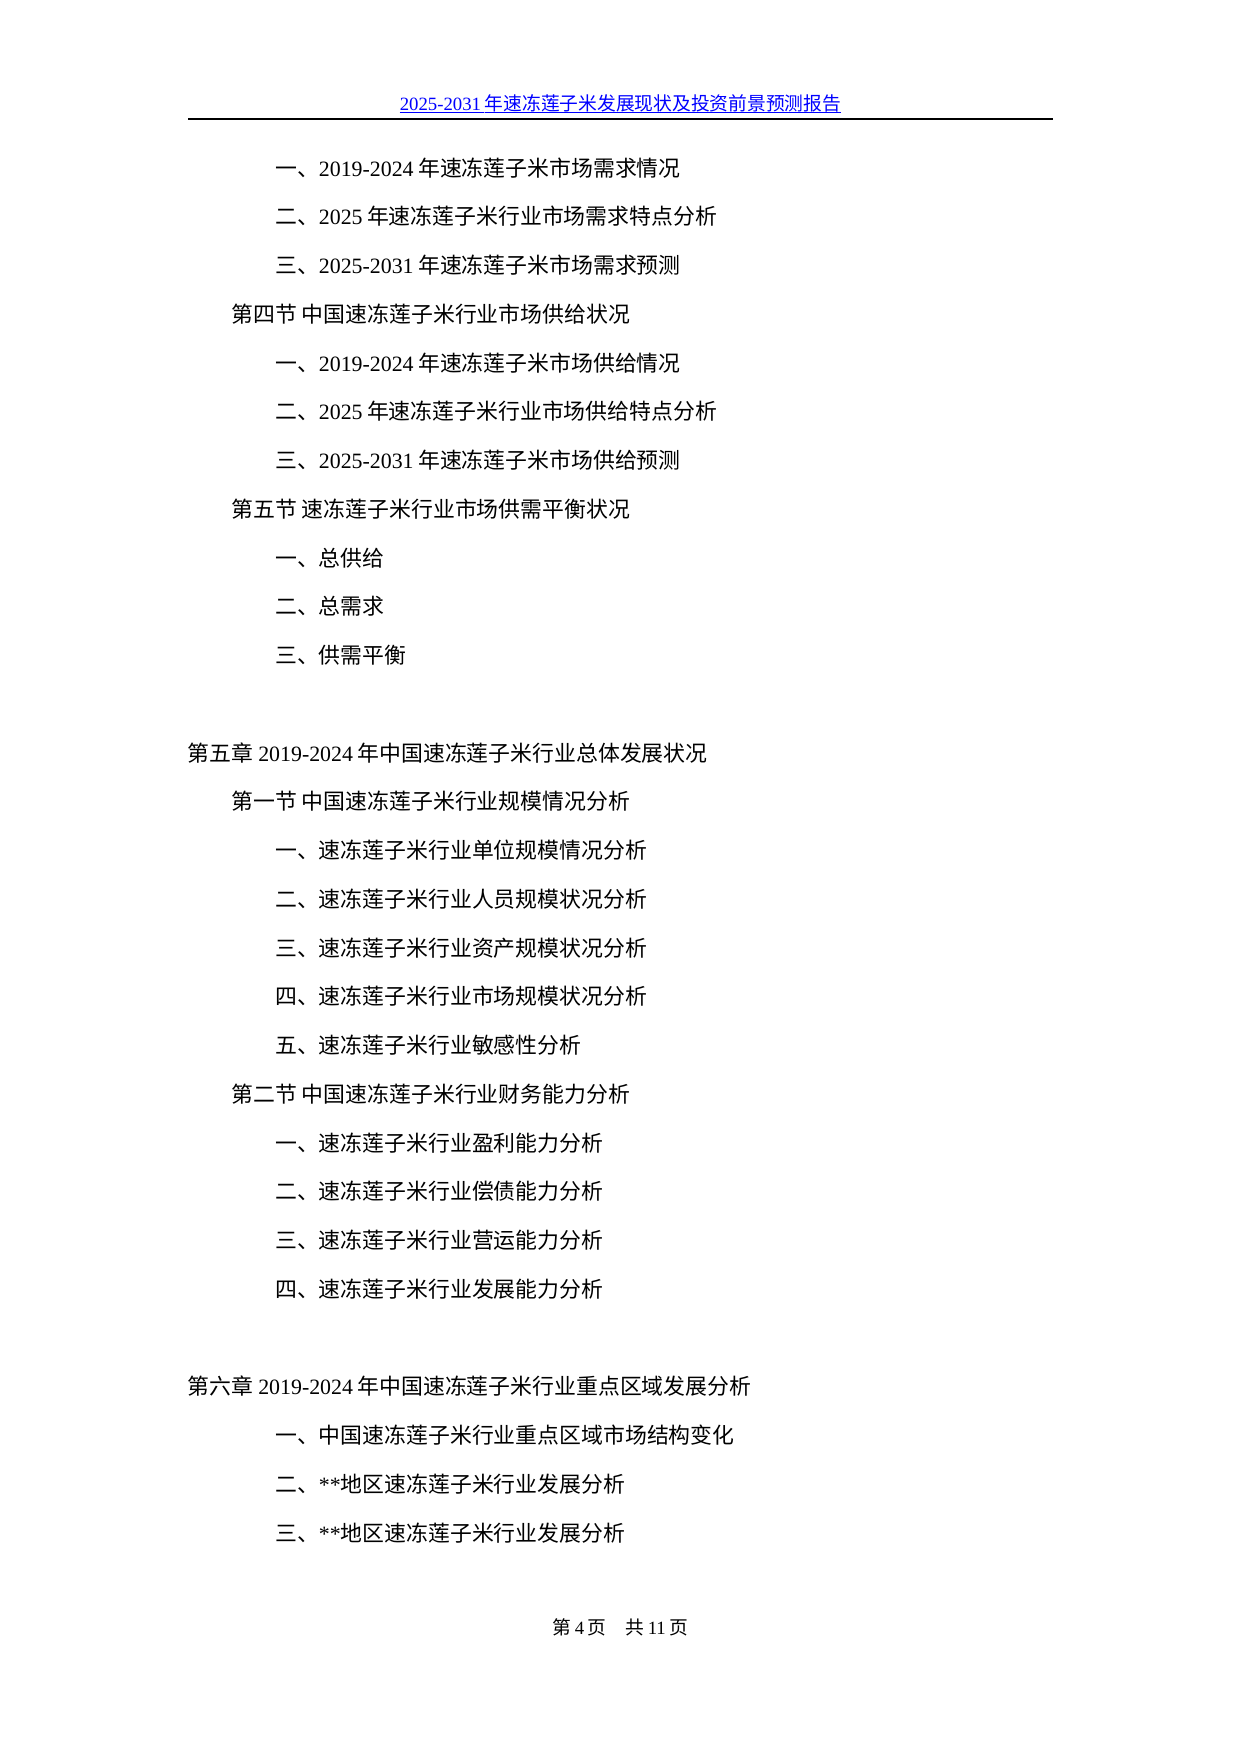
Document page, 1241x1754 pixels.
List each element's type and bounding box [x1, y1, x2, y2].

text [187, 150, 1053, 1548]
